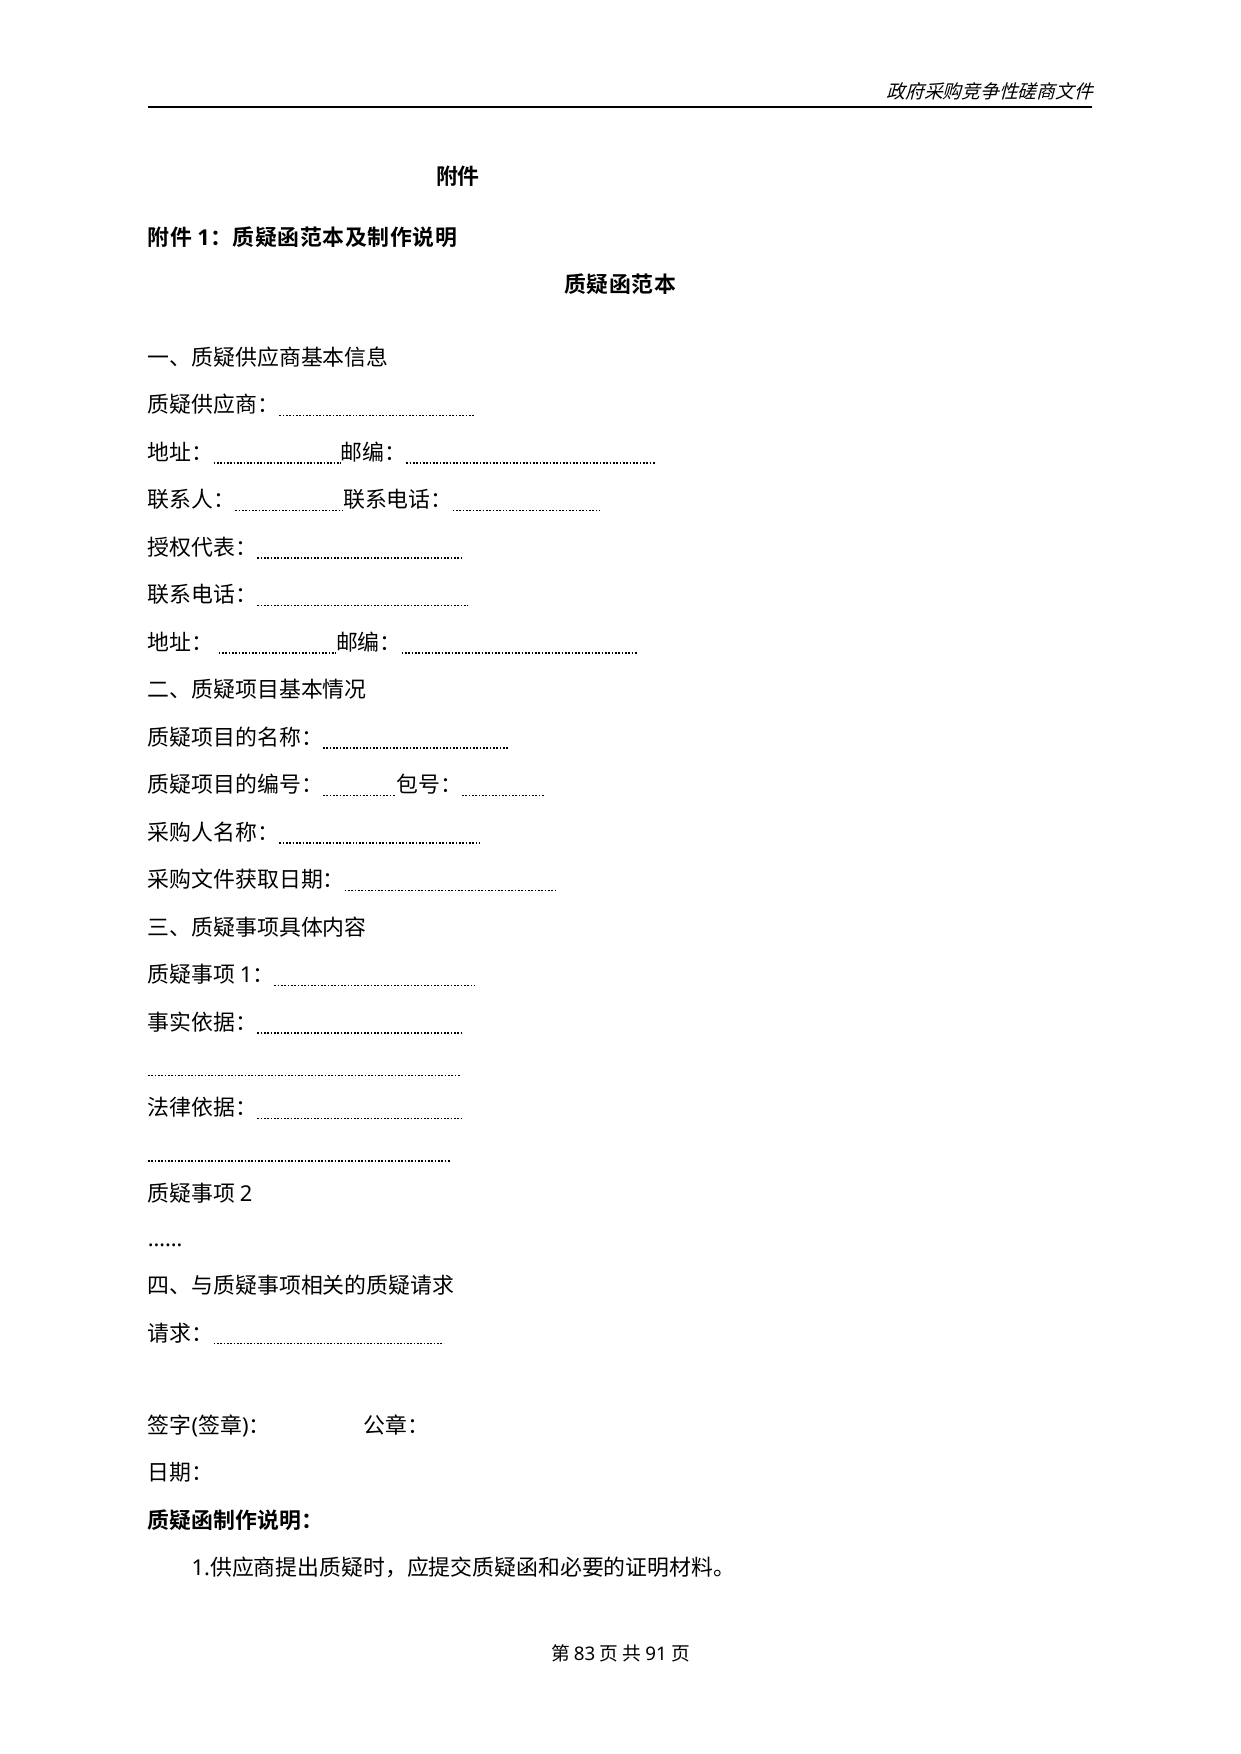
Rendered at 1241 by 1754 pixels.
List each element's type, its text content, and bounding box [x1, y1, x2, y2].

text 地址： 邮编： [148, 435, 1092, 467]
text 1.供应商提出质疑时，应提交质疑函和必要的证明材料。 [148, 1550, 1092, 1582]
text 质疑事项1： [148, 957, 1092, 989]
text 采购文件获取日期： [148, 862, 1092, 894]
text 附件1：质疑函范本及制作说明 [148, 220, 1092, 252]
text 质疑供应商： [148, 387, 1092, 419]
text …… [148, 1223, 1092, 1253]
text 质疑事项2 [148, 1176, 1092, 1207]
text 联系人： 联系电话： [148, 482, 1092, 514]
text 质疑函范本 [148, 267, 1092, 299]
text 四、与质疑事项相关的质疑请求 [148, 1268, 1092, 1300]
text 日期： [148, 1455, 1092, 1487]
text 质疑函制作说明： [148, 1503, 1092, 1534]
text 质疑项目的编号： 包号： [148, 767, 1092, 799]
text 质疑项目的名称： [148, 720, 1092, 752]
subtitle 附件 [282, 159, 1092, 191]
text 采购人名称： [148, 815, 1092, 847]
text 一、质疑供应商基本信息 [148, 340, 1092, 372]
text 签字(签章)： 公章： [148, 1408, 1092, 1439]
text 二、质疑项目基本情况 [148, 672, 1092, 704]
text 地址： 邮编： [148, 625, 1092, 657]
text 法律依据： [148, 1090, 1092, 1122]
text 联系电话： [148, 577, 1092, 609]
text 三、质疑事项具体内容 [148, 910, 1092, 942]
text 授权代表： [148, 530, 1092, 562]
text 请求： [148, 1316, 1092, 1347]
text 事实依据： [148, 1005, 1092, 1037]
